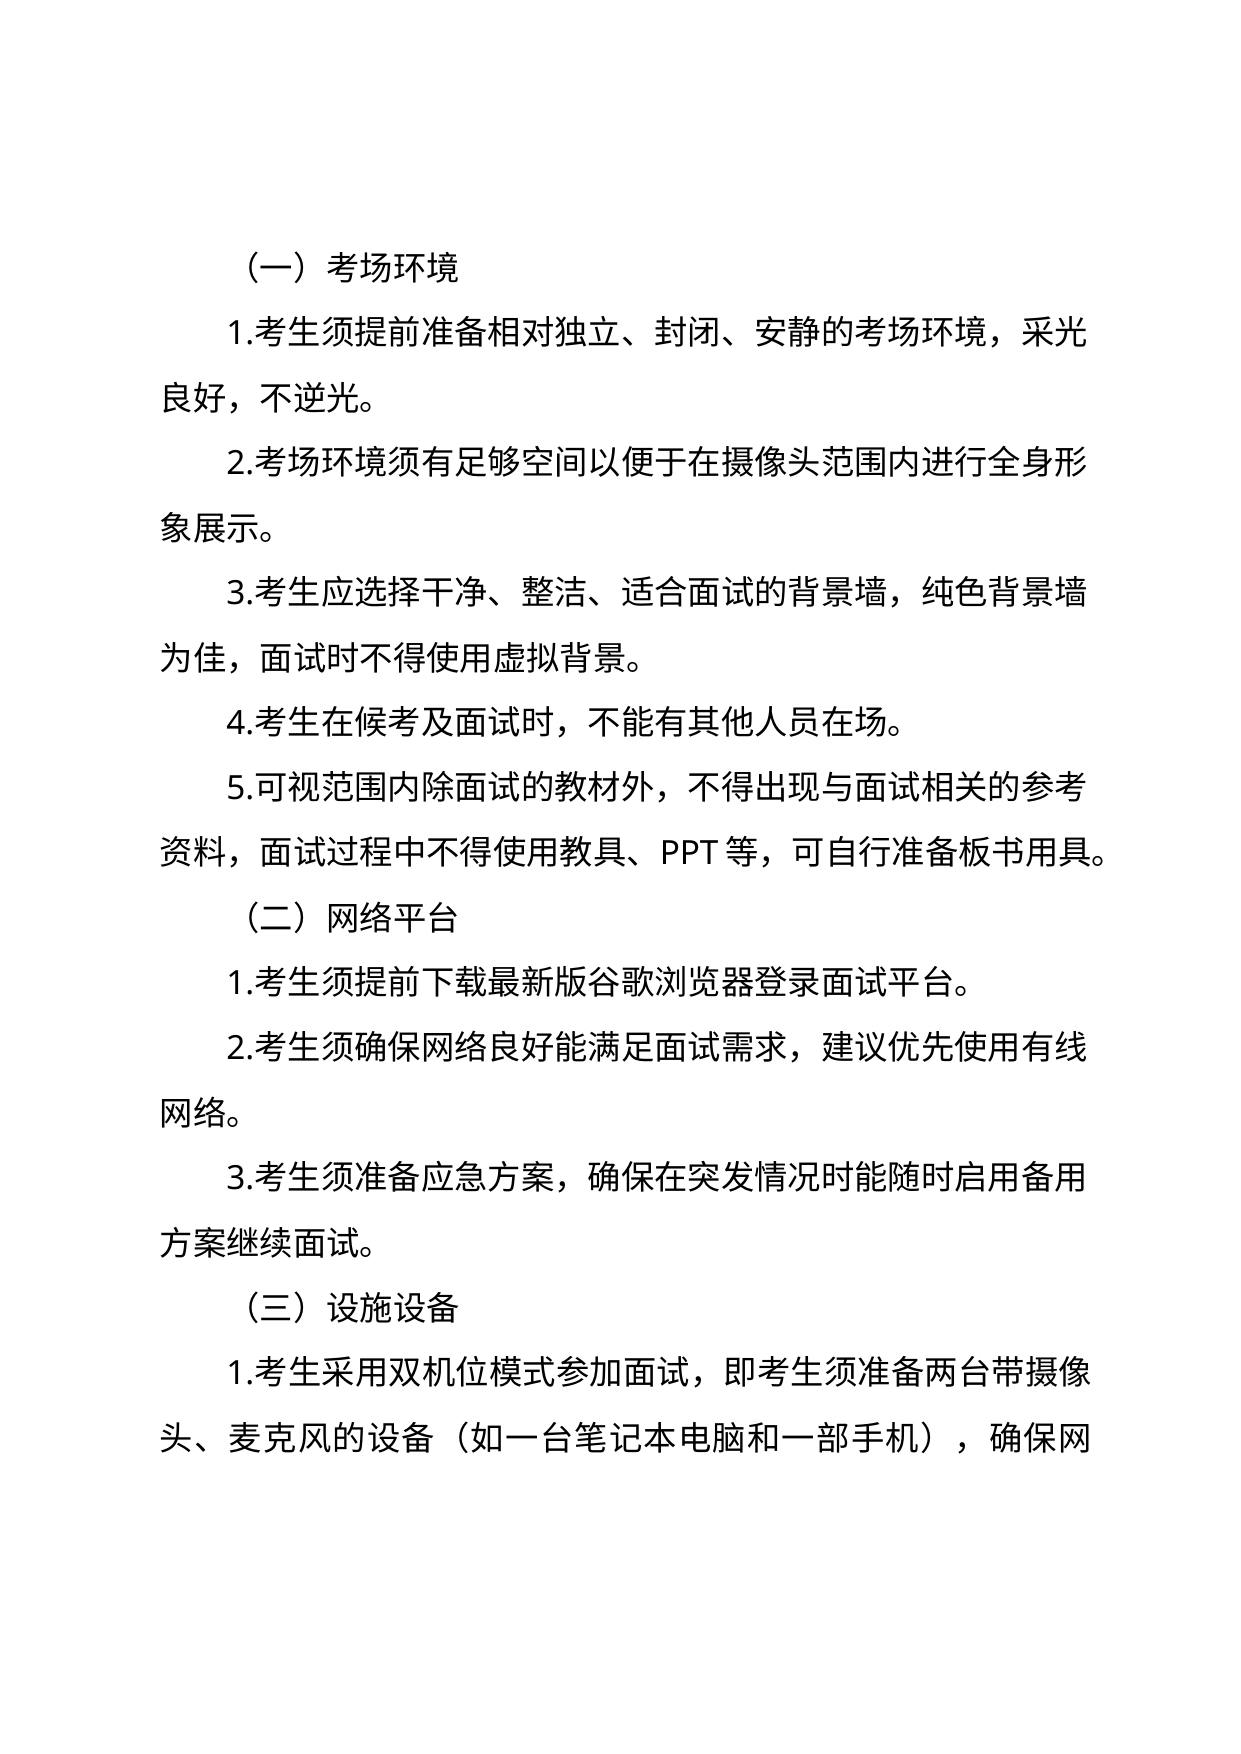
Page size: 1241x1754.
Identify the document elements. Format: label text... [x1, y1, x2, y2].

text 1.考生须提前准备相对独立、封闭、安静的考场环境，采光良好，不逆光。 [159, 298, 1093, 428]
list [159, 1338, 1093, 1468]
text 2.考场环境须有足够空间以便于在摄像头范围内进行全身形象展示。 [159, 428, 1093, 558]
text 1.考生须提前下载最新版谷歌浏览器登录面试平台。 [159, 948, 1093, 1013]
text 4.考生在候考及面试时，不能有其他人员在场。 [159, 688, 1093, 753]
list （三）设施设备 [159, 1273, 1093, 1338]
text 2.考生须确保网络良好能满足面试需求，建议优先使用有线网络。 [159, 1013, 1093, 1143]
text 5.可视范围内除面试的教材外，不得出现与面试相关的参考资料，面试过程中不得使用教具、PPT等，可自行准备板书用具。 [159, 753, 1093, 883]
text 3.考生应选择干净、整洁、适合面试的背景墙，纯色背景墙为佳，面试时不得使用虚拟背景。 [159, 558, 1093, 688]
text （一）考场环境 [159, 233, 1093, 298]
text 3.考生须准备应急方案，确保在突发情况时能随时启用备用方案继续面试。 [159, 1143, 1093, 1273]
text （二）网络平台 [159, 883, 1093, 948]
